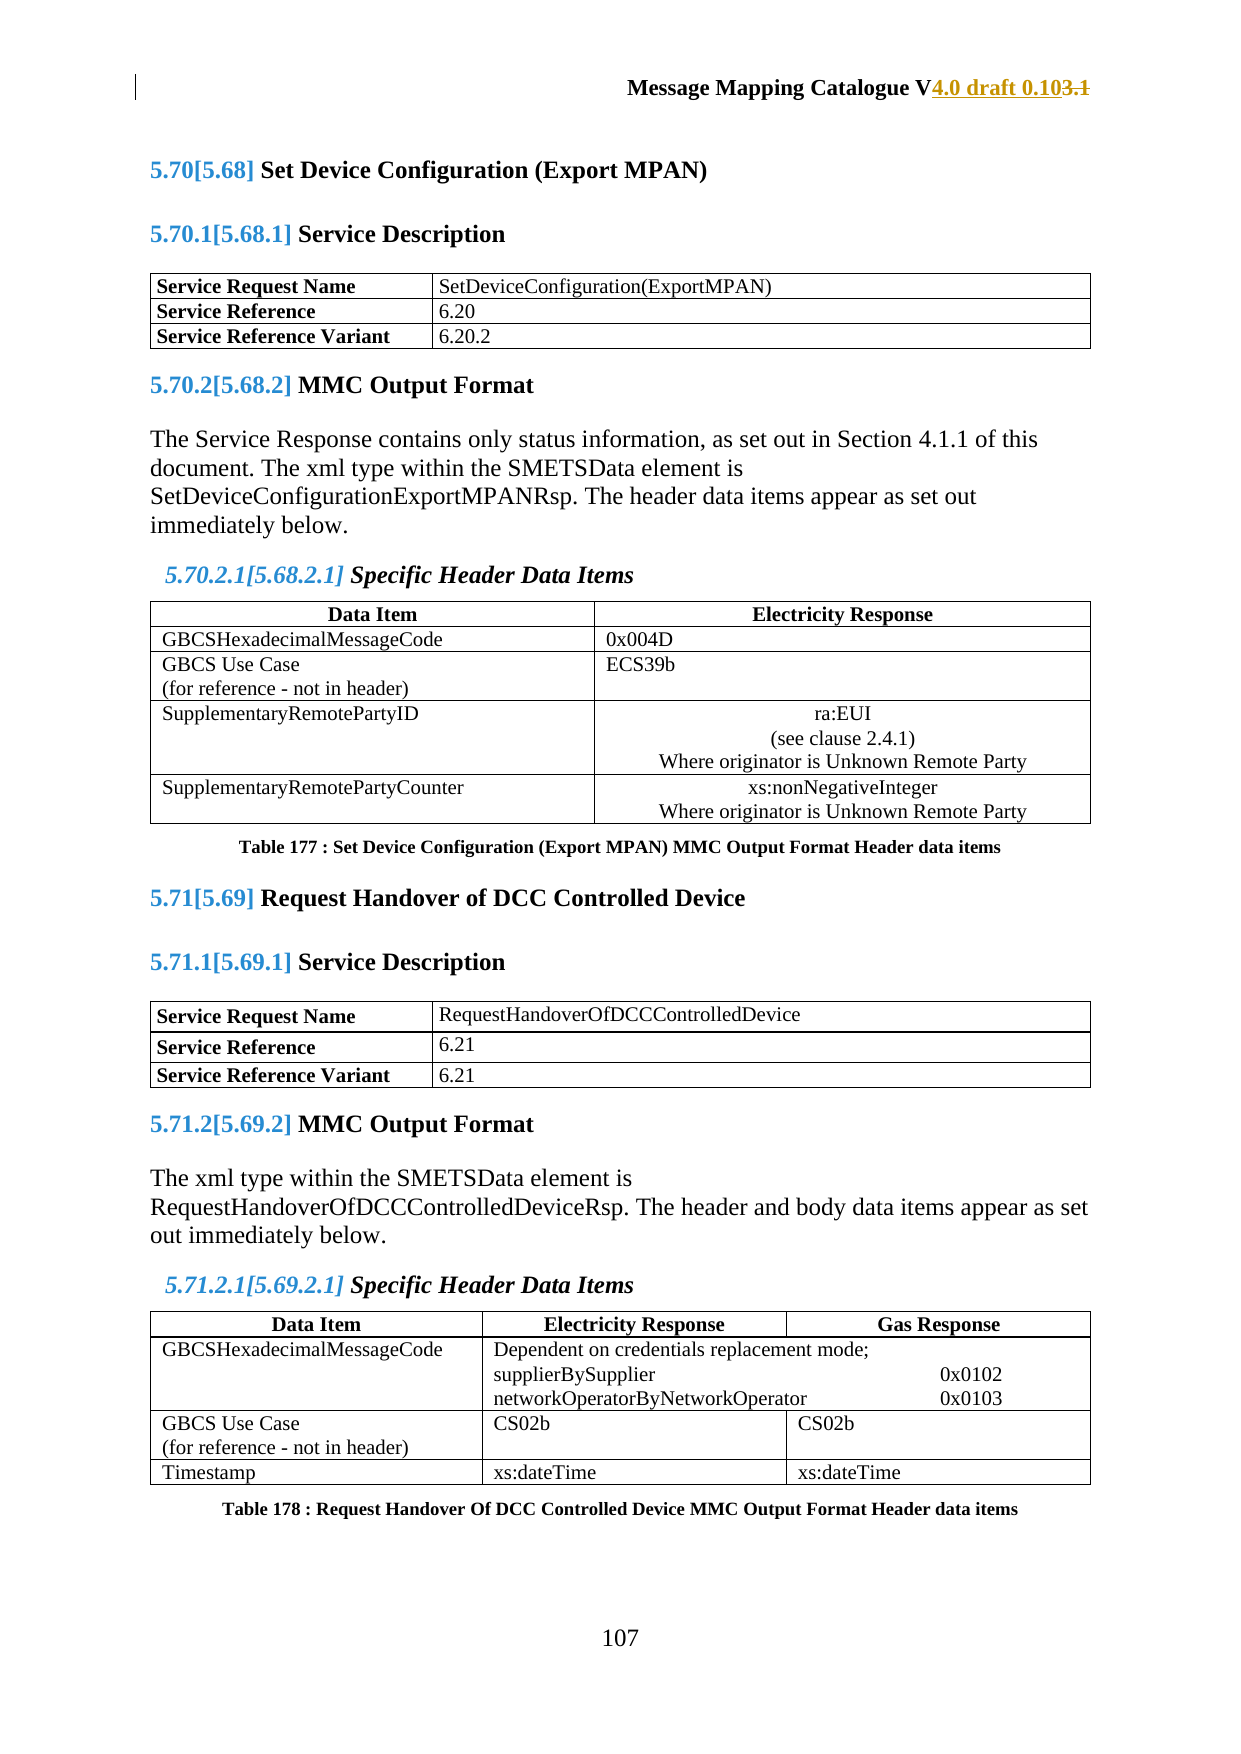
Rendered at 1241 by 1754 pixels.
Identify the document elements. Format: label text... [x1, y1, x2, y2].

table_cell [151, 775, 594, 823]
subtitle Request Handover of DCC Controlled Device [150, 883, 1090, 912]
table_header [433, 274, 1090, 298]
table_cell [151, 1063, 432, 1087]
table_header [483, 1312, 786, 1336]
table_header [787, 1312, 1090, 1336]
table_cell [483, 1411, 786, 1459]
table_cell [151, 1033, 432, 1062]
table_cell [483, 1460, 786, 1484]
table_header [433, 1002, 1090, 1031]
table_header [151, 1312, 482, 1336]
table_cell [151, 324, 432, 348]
subtitle Specific Header Data Items [165, 1270, 1090, 1299]
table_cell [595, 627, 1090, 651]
subtitle Service Description [150, 947, 1090, 976]
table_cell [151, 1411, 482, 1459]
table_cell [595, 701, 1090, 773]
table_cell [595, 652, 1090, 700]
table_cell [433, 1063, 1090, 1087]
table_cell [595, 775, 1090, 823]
subtitle Specific Header Data Items [165, 560, 1090, 588]
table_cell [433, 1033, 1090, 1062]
subtitle Set Device Configuration (Export MPAN) [150, 155, 1090, 184]
subtitle MMC Output Format [150, 1109, 1090, 1138]
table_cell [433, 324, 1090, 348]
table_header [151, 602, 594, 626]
text The Service Response contains only status information, as set out in Section 4.1.1 of this document. The xml type within the SMETSData element is SetDeviceConfigurationExportMPANRsp. The header data items appear as set out immediately below. [150, 424, 1090, 539]
subtitle MMC Output Format [150, 370, 1090, 399]
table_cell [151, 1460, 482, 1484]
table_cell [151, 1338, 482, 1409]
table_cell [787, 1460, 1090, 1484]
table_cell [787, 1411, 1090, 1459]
subtitle Service Description [150, 219, 1090, 248]
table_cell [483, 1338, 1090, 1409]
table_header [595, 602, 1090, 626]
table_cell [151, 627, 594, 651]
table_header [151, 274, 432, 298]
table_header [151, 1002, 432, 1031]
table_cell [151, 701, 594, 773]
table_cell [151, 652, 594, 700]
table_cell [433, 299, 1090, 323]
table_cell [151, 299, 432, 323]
text The xml type within the SMETSData element is RequestHandoverOfDCCControlledDeviceRsp. The header and body data items appear as set out immediately below. [150, 1163, 1090, 1249]
